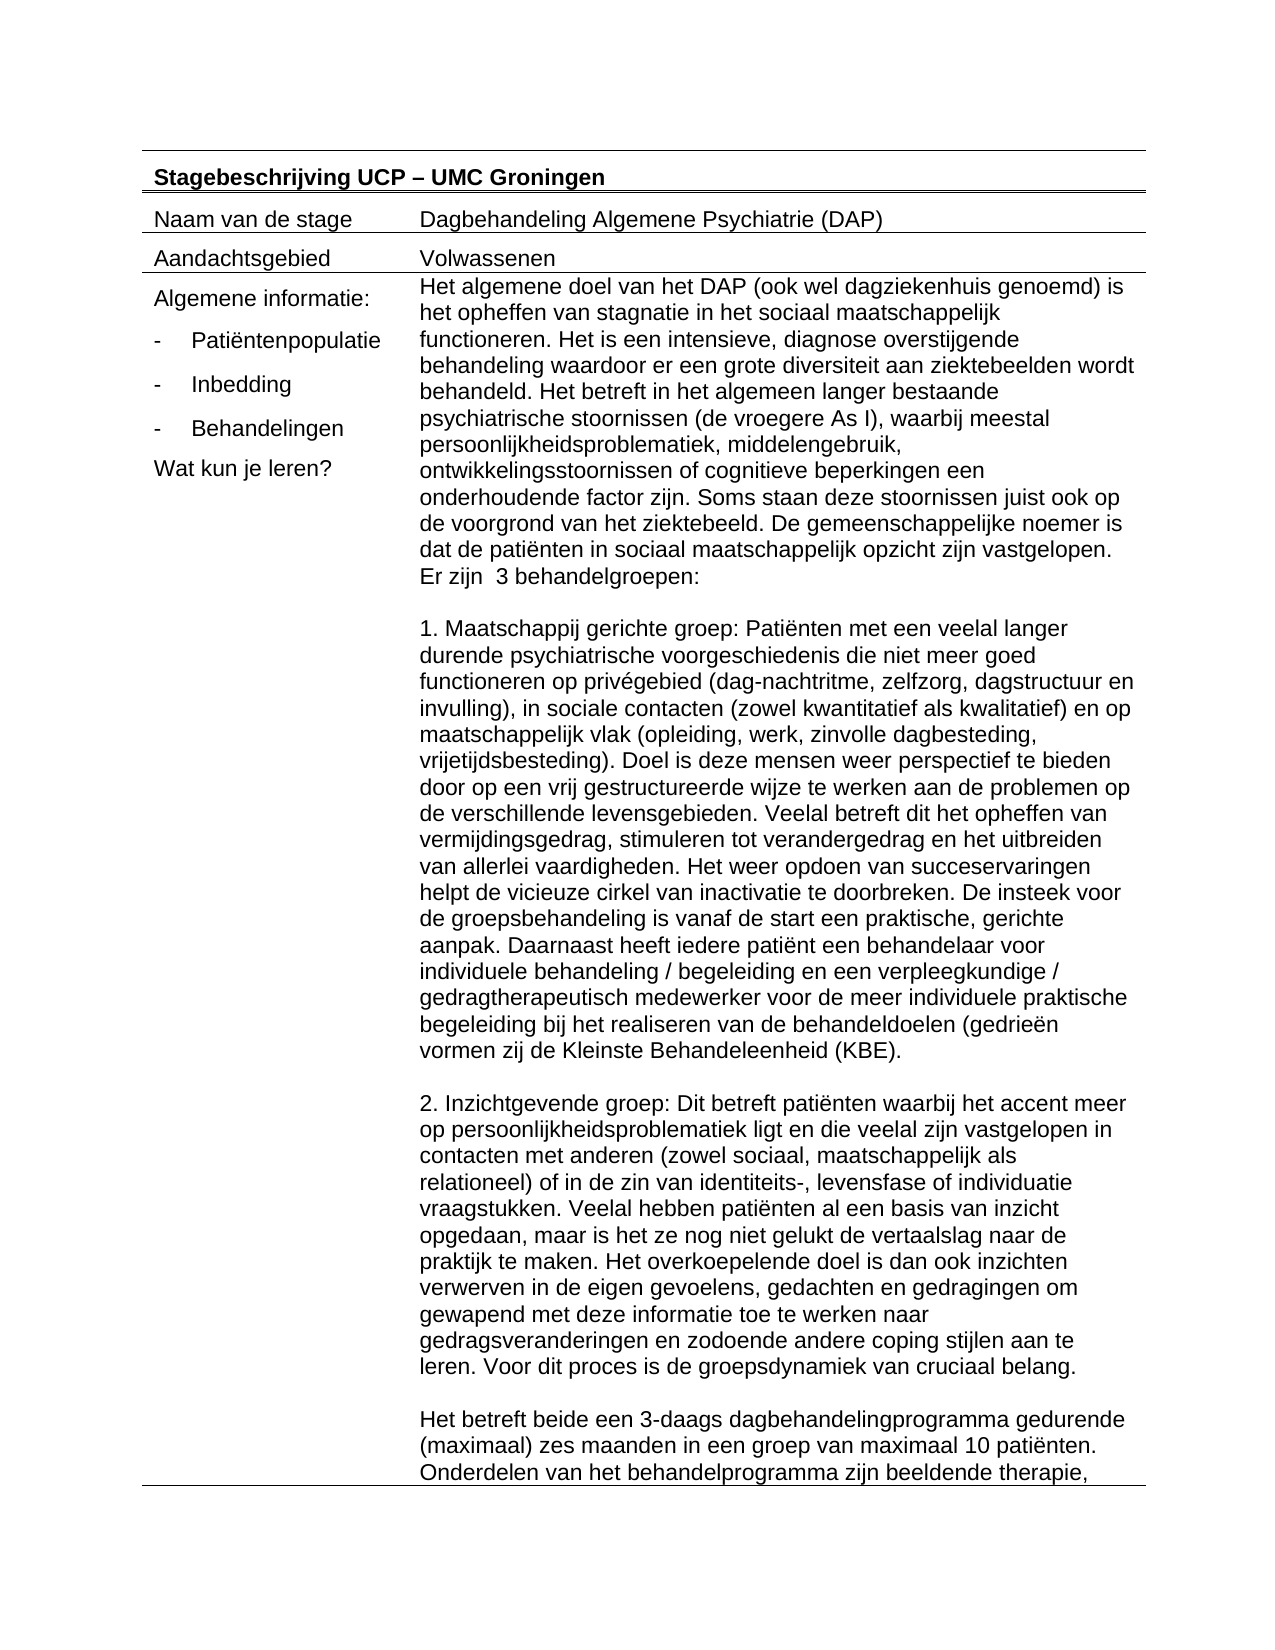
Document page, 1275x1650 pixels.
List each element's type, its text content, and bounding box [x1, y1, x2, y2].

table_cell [408, 273, 1146, 1485]
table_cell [142, 273, 408, 1485]
table_header Stagebeschrijving UCP – UMC Groningen [142, 151, 1146, 190]
table_cell Naam van de stage [142, 193, 408, 232]
table_cell Aandachtsgebied [142, 233, 408, 272]
table_cell Volwassenen [408, 233, 1146, 272]
table_cell Dagbehandeling Algemene Psychiatrie (DAP) [408, 193, 1146, 232]
